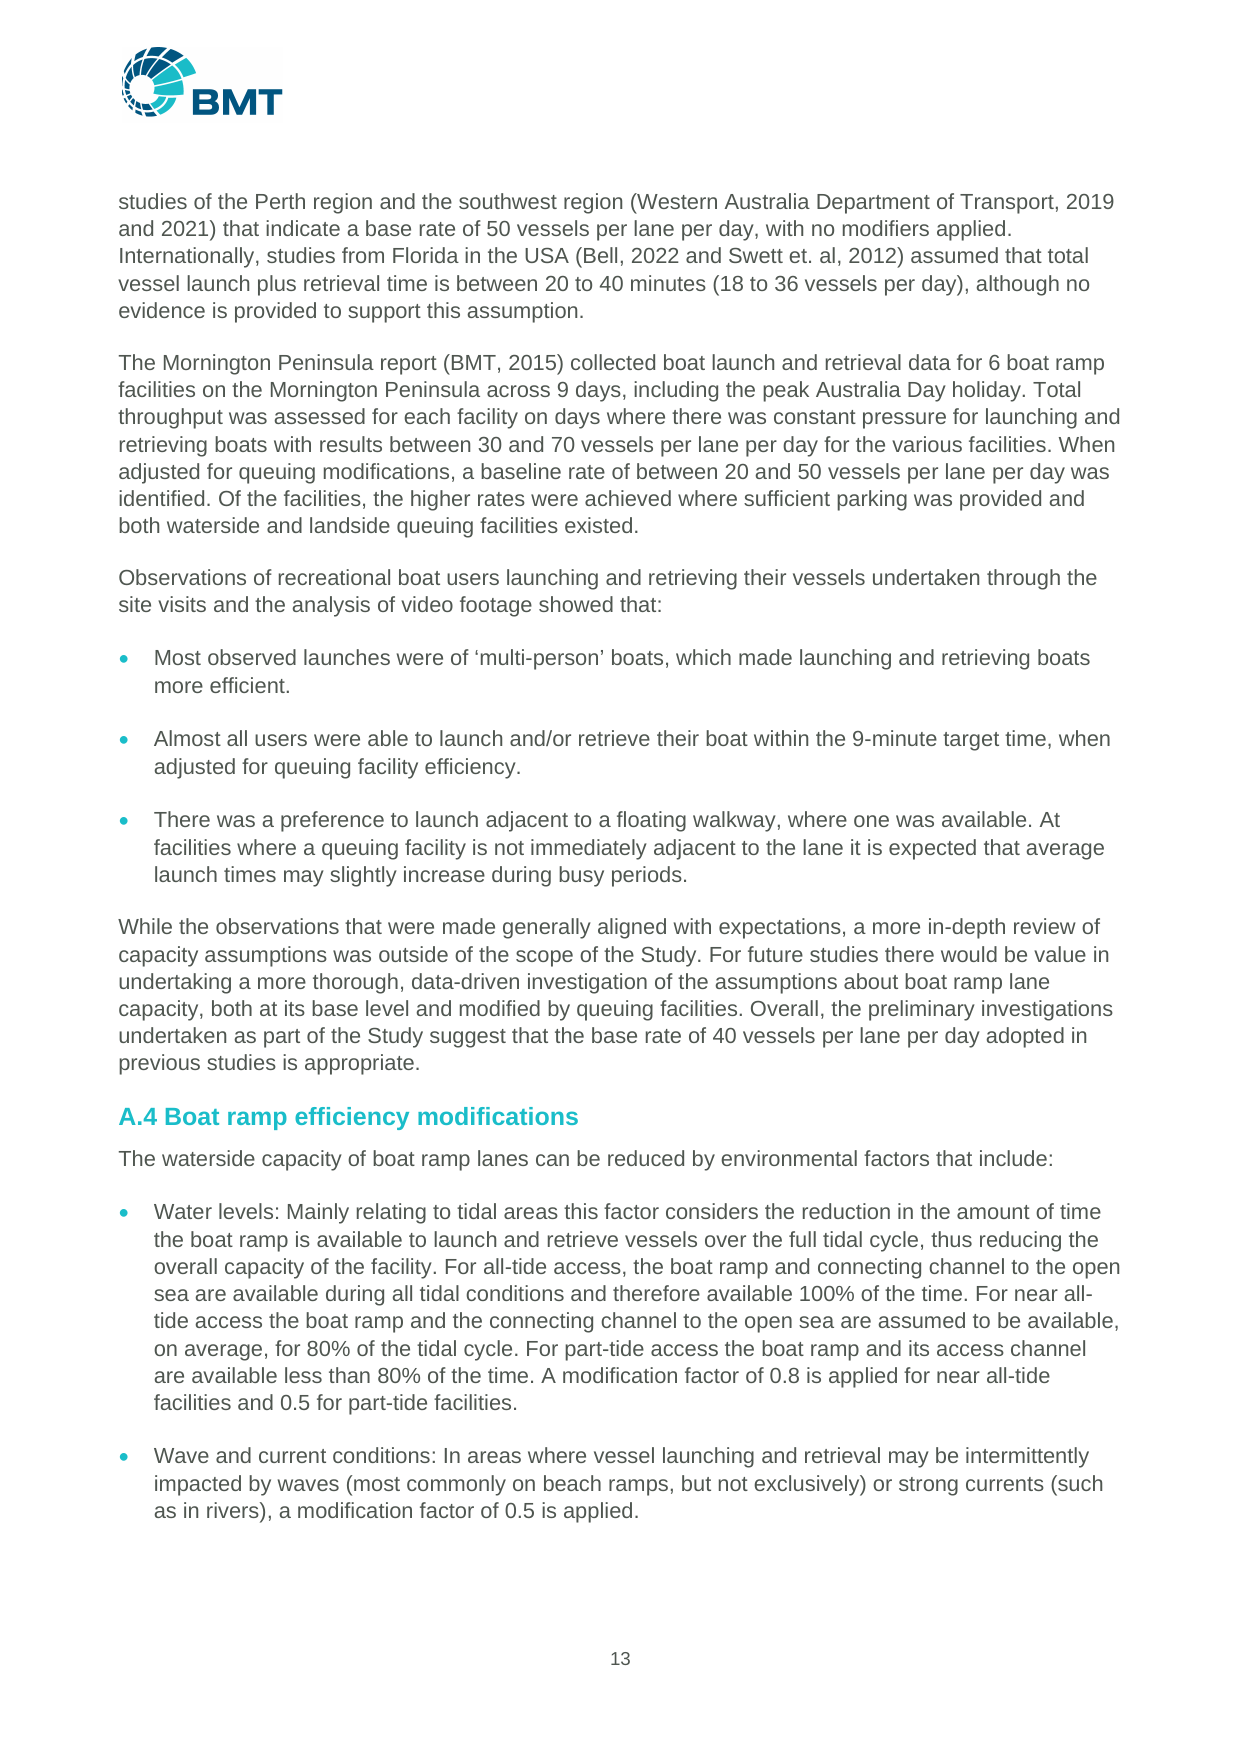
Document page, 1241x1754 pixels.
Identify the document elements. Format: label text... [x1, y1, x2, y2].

list Water levels: Mainly relating to tidal areas this factor considers the reduction in the amount of time the boat ramp is available to launch and retrieve vessels over the full tidal cycle, thus reducing the overall capacity of the facility. For all-tide access, the boat ramp and connecting channel to the open sea are available during all tidal conditions and therefore available 100% of the time. For near all-tide access the boat ramp and the connecting channel to the open sea are assumed to be available, on average, for 80% of the tidal cycle. For part-tide access the boat ramp and its access channel are available less than 80% of the time. A modification factor of 0.8 is applied for near all-tide facilities and 0.5 for part-tide facilities. [118, 1198, 1122, 1415]
list While the observations that were made generally aligned with expectations, a more in-depth review of capacity assumptions was outside of the scope of the Study. For future studies there would be value in undertaking a more thorough, data-driven investigation of the assumptions about boat ramp lane capacity, both at its base level and modified by queuing facilities. Overall, the preliminary investigations undertaken as part of the Study suggest that the base rate of 40 vessels per lane per day adopted in previous studies is appropriate. [118, 914, 1122, 1075]
text The waterside capacity of boat ramp lanes can be reduced by environmental factors that include: [118, 1146, 1122, 1171]
text Observations of recreational boat users launching and retrieving their vessels undertaken through the site visits and the analysis of video footage showed that: [118, 565, 1122, 618]
text The Mornington Peninsula report (BMT, 2015) collected boat launch and retrieval data for 6 boat ramp facilities on the Mornington Peninsula across 9 days, including the peak Australia Day holiday. Total throughput was assessed for each facility on days where there was constant pressure for launching and retrieving boats with results between 30 and 70 vessels per lane per day for the various facilities. When adjusted for queuing modifications, a baseline rate of between 20 and 50 vessels per lane per day was identified. Of the facilities, the higher rates were achieved where sufficient parking was provided and both waterside and landside queuing facilities existed. [118, 350, 1122, 538]
list Almost all users were able to launch and/or retrieve their boat within the 9-minute target time, when adjusted for queuing facility efficiency. [118, 725, 1122, 779]
list There was a preference to launch adjacent to a floating walkway, where one was available. At facilities where a queuing facility is not immediately adjacent to the lane it is expected that average launch times may slightly increase during busy periods. [118, 806, 1122, 887]
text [118, 189, 1122, 323]
list Most observed launches were of ‘multi-person’ boats, which made launching and retrieving boats more efficient. [118, 644, 1122, 698]
picture [122, 47, 283, 123]
list Wave and current conditions: In areas where vessel launching and retrieval may be intermittently impacted by waves (most commonly on beach ramps, but not exclusively) or strong currents (such as in rivers), a modification factor of 0.5 is applied. [118, 1442, 1122, 1523]
list Boat ramp efficiency modifications [118, 1102, 1122, 1131]
